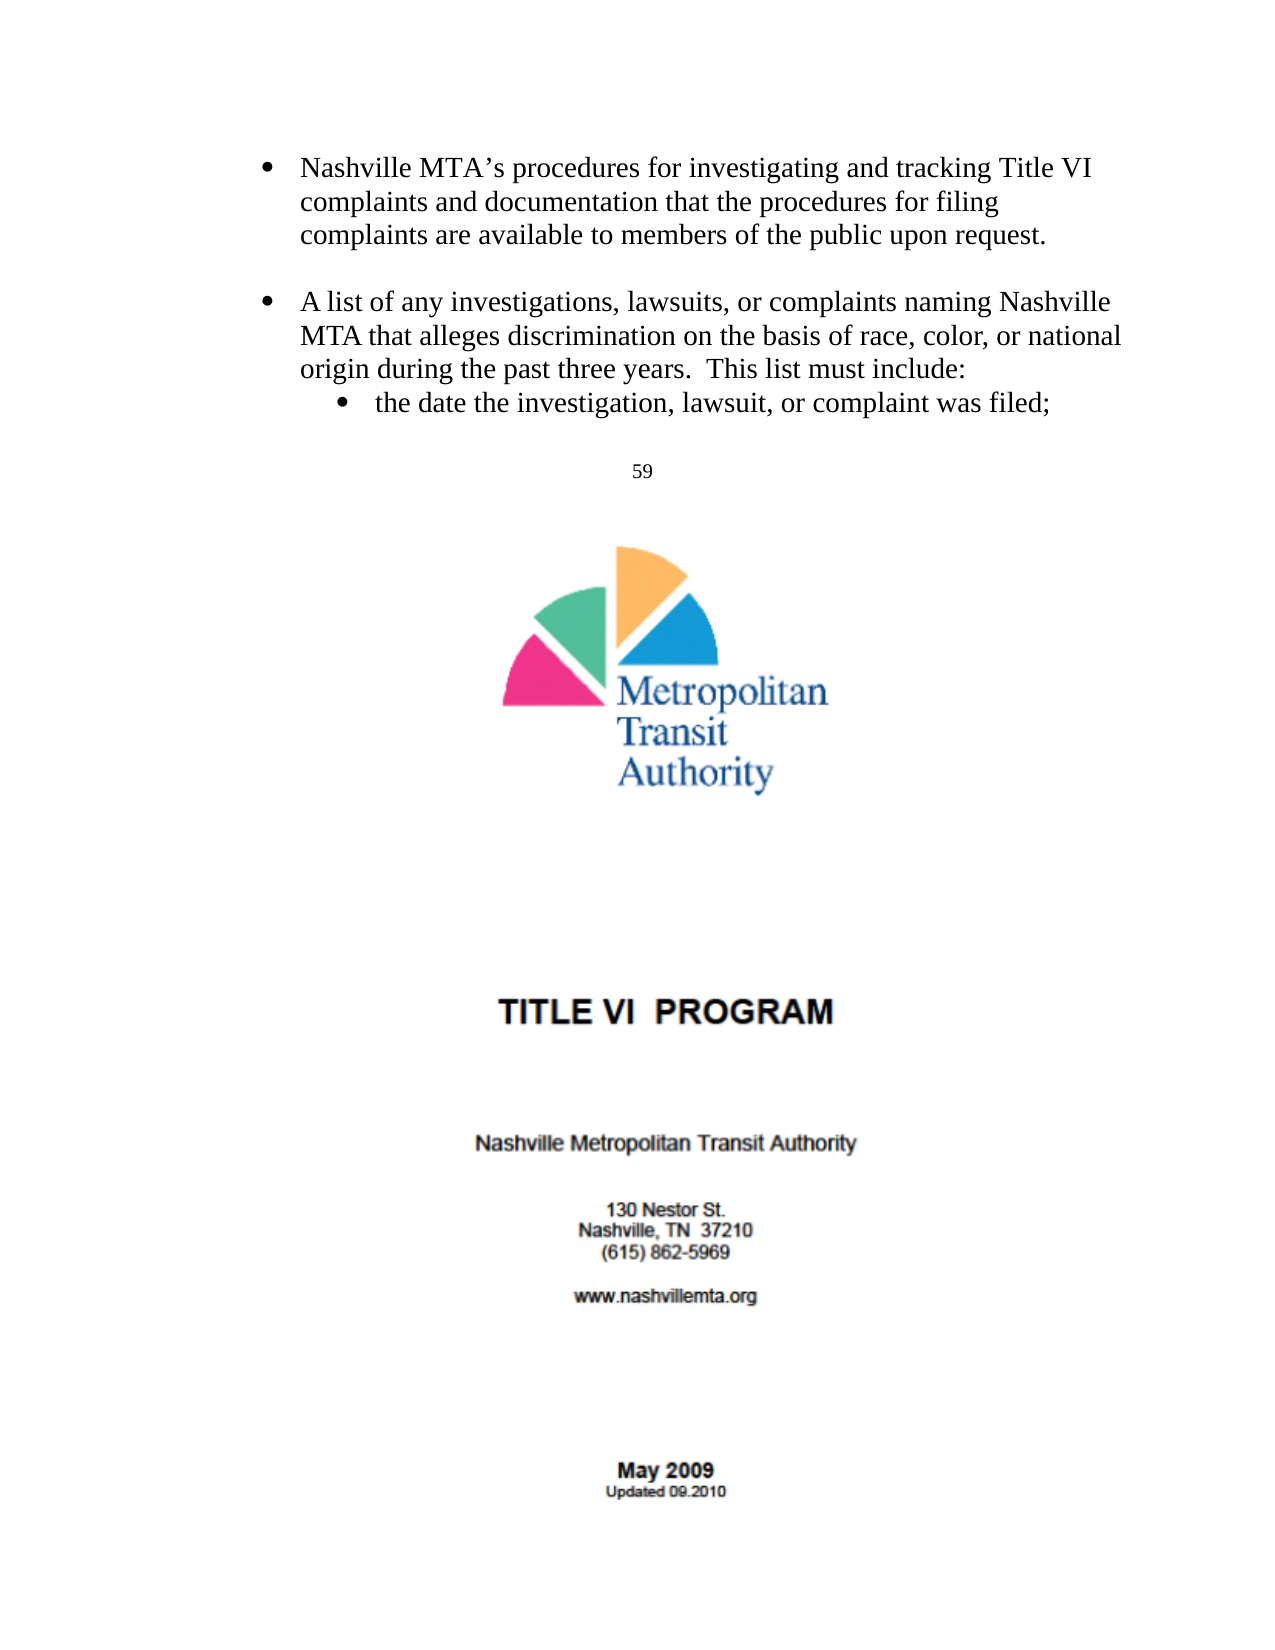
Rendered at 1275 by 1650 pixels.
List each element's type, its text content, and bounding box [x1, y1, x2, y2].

list the date the investigation, lawsuit, or complaint was filed; [337, 385, 1134, 419]
list A list of any investigations, lawsuits, or complaints naming Nashville MTA that alleges discrimination on the basis of race, color, or national origin during the past three years. This list must include: [262, 284, 1134, 385]
list Nashville MTA’s procedures for investigating and tracking Title VI complaints and documentation that the procedures for filing complaints are available to members of the public upon request. [262, 150, 1134, 251]
